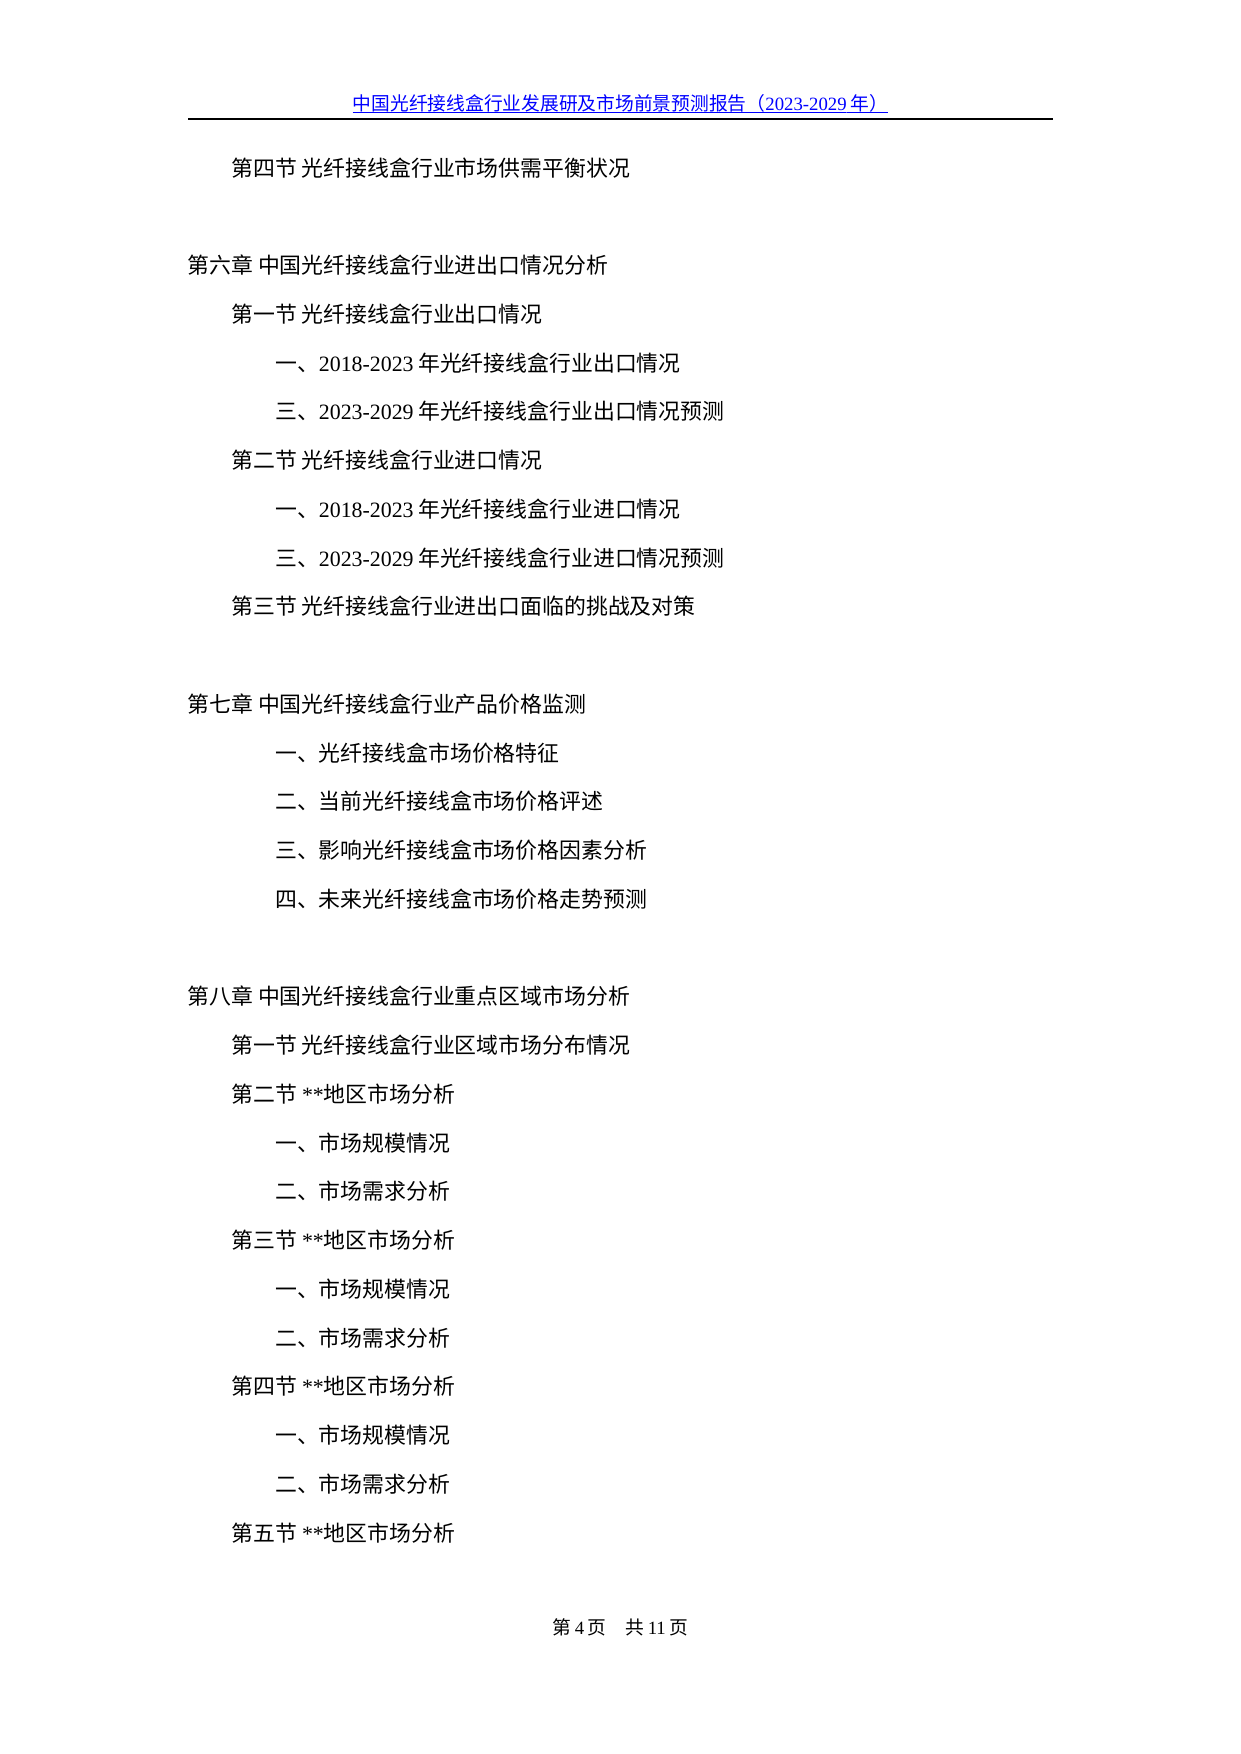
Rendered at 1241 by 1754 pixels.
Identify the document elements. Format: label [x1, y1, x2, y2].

text [187, 150, 1053, 1548]
